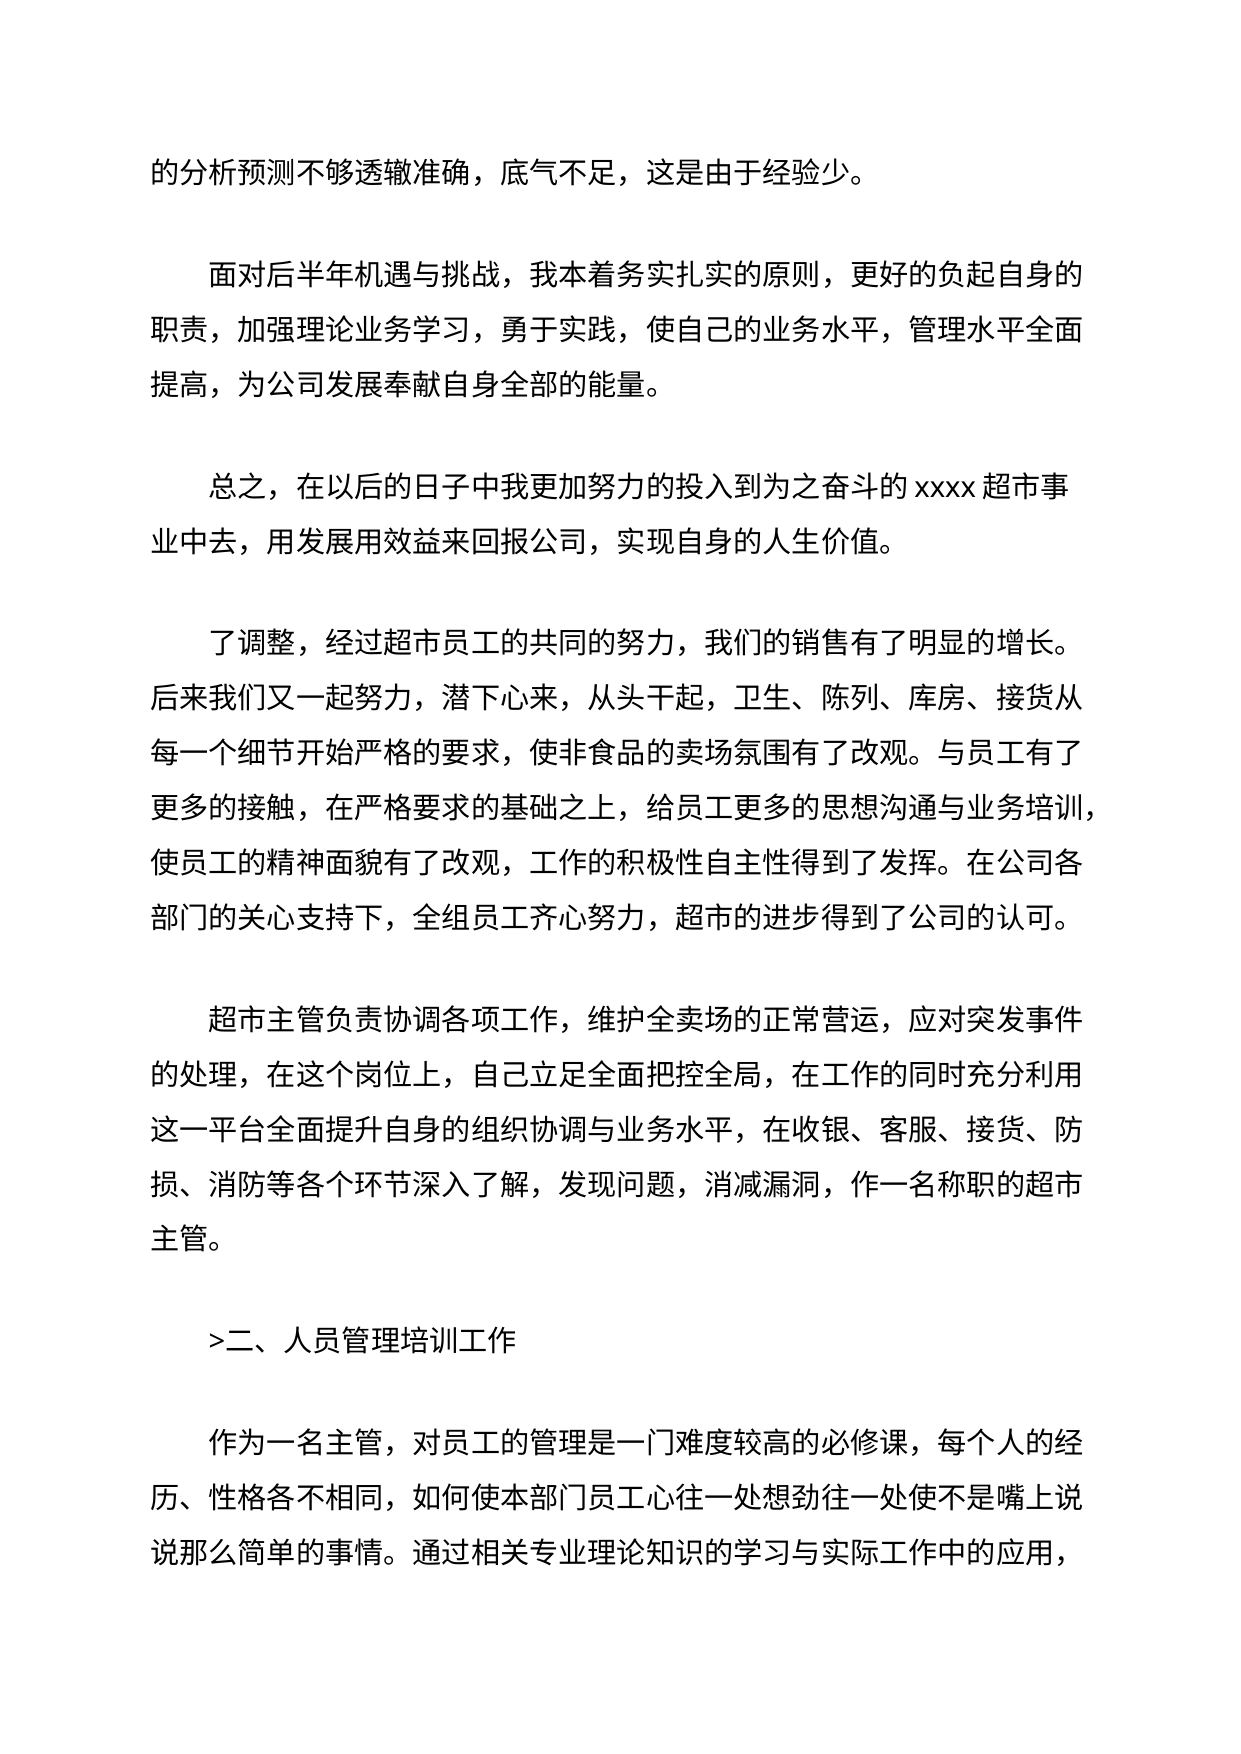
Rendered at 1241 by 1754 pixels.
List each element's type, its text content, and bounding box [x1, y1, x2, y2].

text >二、人员管理培训工作 [150, 1318, 1090, 1360]
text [150, 150, 1090, 192]
text 超市主管负责协调各项工作，维护全卖场的正常营运，应对突发事件的处理，在这个岗位上，自己立足全面把控全局，在工作的同时充分利用这一平台全面提升自身的组织协调与业务水平，在收银、客服、接货、防损、消防等各个环节深入了解，发现问题，消减漏洞，作一名称职的超市主管。 [150, 996, 1090, 1258]
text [150, 1420, 1090, 1572]
text 总之，在以后的日子中我更加努力的投入到为之奋斗的xxxx超市事业中去，用发展用效益来回报公司，实现自身的人生价值。 [150, 463, 1090, 561]
text 了调整，经过超市员工的共同的努力，我们的销售有了明显的增长。后来我们又一起努力，潜下心来，从头干起，卫生、陈列、库房、接货从每一个细节开始严格的要求，使非食品的卖场氛围有了改观。与员工有了更多的接触，在严格要求的基础之上，给员工更多的思想沟通与业务培训，使员工的精神面貌有了改观，工作的积极性自主性得到了发挥。在公司各部门的关心支持下，全组员工齐心努力，超市的进步得到了公司的认可。 [150, 620, 1090, 937]
text 面对后半年机遇与挑战，我本着务实扎实的原则，更好的负起自身的职责，加强理论业务学习，勇于实践，使自己的业务水平，管理水平全面提高，为公司发展奉献自身全部的能量。 [150, 252, 1090, 404]
